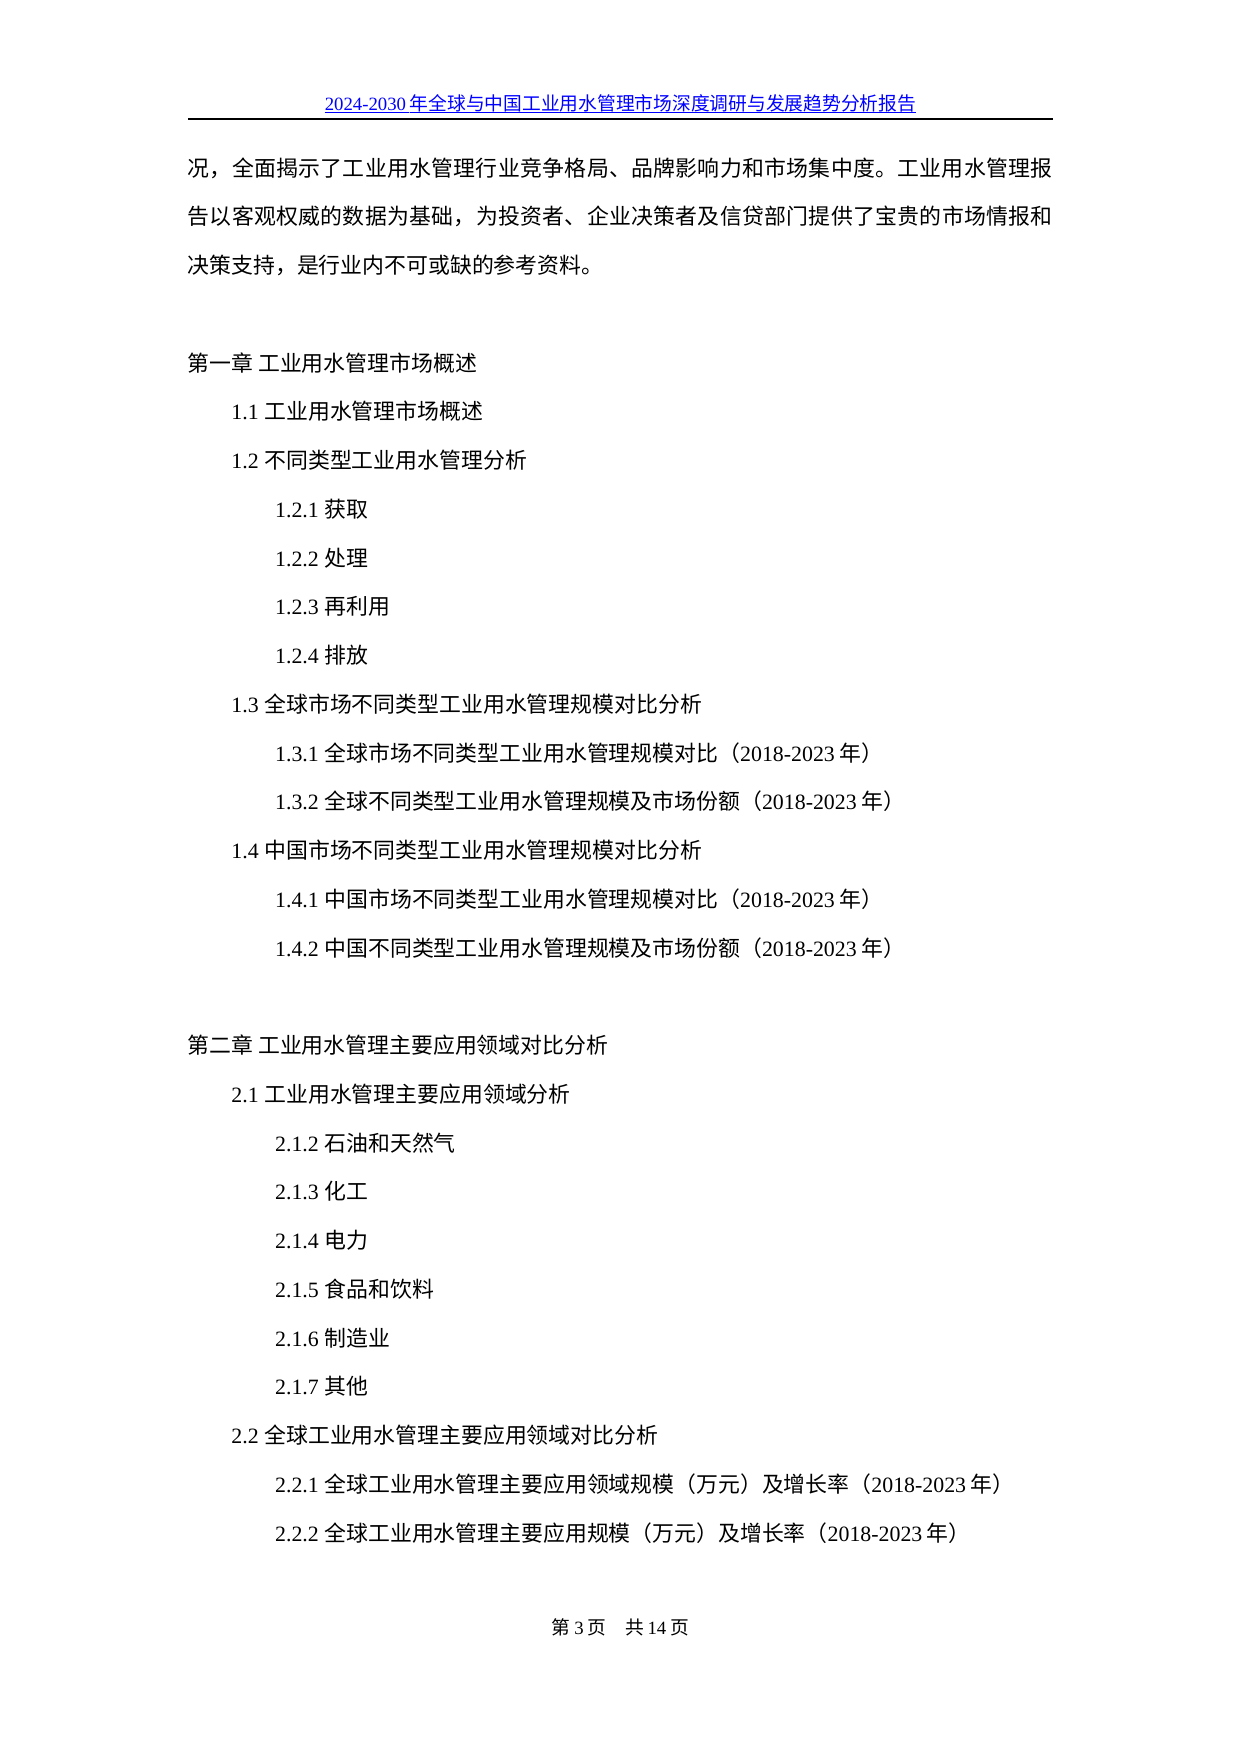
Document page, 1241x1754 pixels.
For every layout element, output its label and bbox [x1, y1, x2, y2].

text [187, 150, 1053, 1548]
